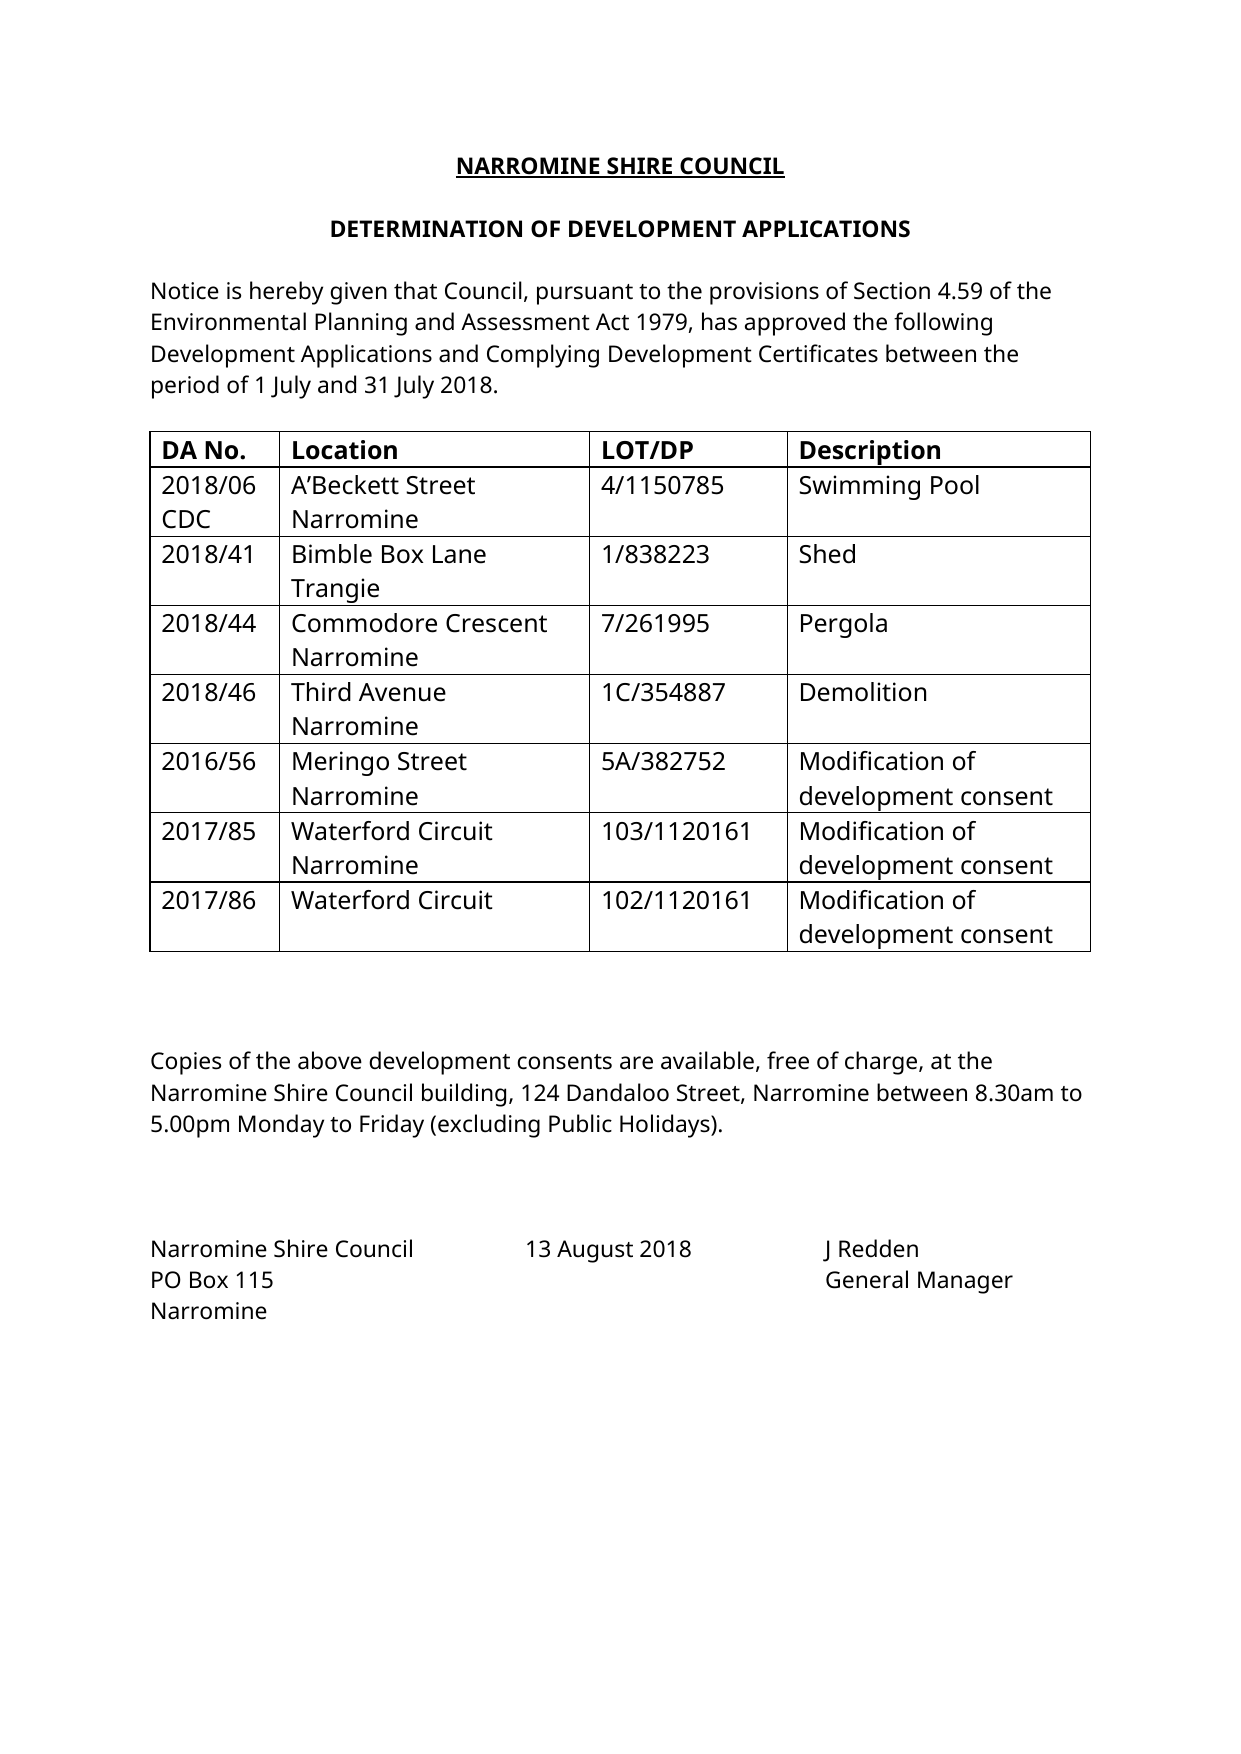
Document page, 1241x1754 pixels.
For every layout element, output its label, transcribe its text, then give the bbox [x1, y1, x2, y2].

table_cell 1C/354887 [590, 675, 787, 743]
table_cell Modification of development consent [788, 883, 1090, 951]
table_cell Meringo Street Narromine [280, 744, 589, 812]
table_cell Pergola [788, 606, 1090, 674]
table_cell 2018/44 [151, 606, 279, 674]
text PO Box 115 General Manager [150, 1264, 1090, 1295]
table_cell 103/1120161 [590, 813, 787, 881]
table_cell Modification of development consent [788, 744, 1090, 812]
table_cell 4/1150785 [590, 468, 787, 536]
table_cell 102/1120161 [590, 883, 787, 951]
table_cell Modification of development consent [788, 813, 1090, 881]
table_cell 2016/56 [151, 744, 279, 812]
text Notice is hereby given that Council, pursuant to the provisions of Section 4.59 of the Environmental Planning and Assessment Act 1979, has approved the following Development Applications and Complying Development Certificates between the period of 1 July and 31 July 2018. [150, 275, 1090, 400]
table_cell 2018/41 [151, 537, 279, 605]
text Narromine Shire Council 13 August 2018 J Redden [150, 1233, 1090, 1264]
table_cell Swimming Pool [788, 468, 1090, 536]
table_cell Waterford Circuit Narromine [280, 813, 589, 881]
table_cell 5A/382752 [590, 744, 787, 812]
table_cell 2017/85 [151, 813, 279, 881]
table_cell Shed [788, 537, 1090, 605]
table_cell 2017/86 [151, 883, 279, 951]
table_cell 7/261995 [590, 606, 787, 674]
table_header Description [788, 432, 1090, 466]
table_header DA No. [151, 432, 279, 466]
table_cell Commodore Crescent Narromine [280, 606, 589, 674]
text Copies of the above development consents are available, free of charge, at the Narromine Shire Council building, 124 Dandaloo Street, Narromine between 8.30am to 5.00pm Monday to Friday (excluding Public Holidays). [150, 1045, 1090, 1139]
table_cell Third Avenue Narromine [280, 675, 589, 743]
text NARROMINE SHIRE COUNCIL [150, 150, 1090, 181]
table_header LOT/DP [590, 432, 787, 466]
table_cell Bimble Box Lane Trangie [280, 537, 589, 605]
table_cell 1/838223 [590, 537, 787, 605]
table_cell Demolition [788, 675, 1090, 743]
table_cell Waterford Circuit [280, 883, 589, 951]
table_cell 2018/06 CDC [151, 468, 279, 536]
text DETERMINATION OF DEVELOPMENT APPLICATIONS [150, 212, 1090, 244]
text Narromine [150, 1295, 1090, 1327]
table_cell 2018/46 [151, 675, 279, 743]
table_header Location [280, 432, 589, 466]
table_cell A’Beckett Street Narromine [280, 468, 589, 536]
